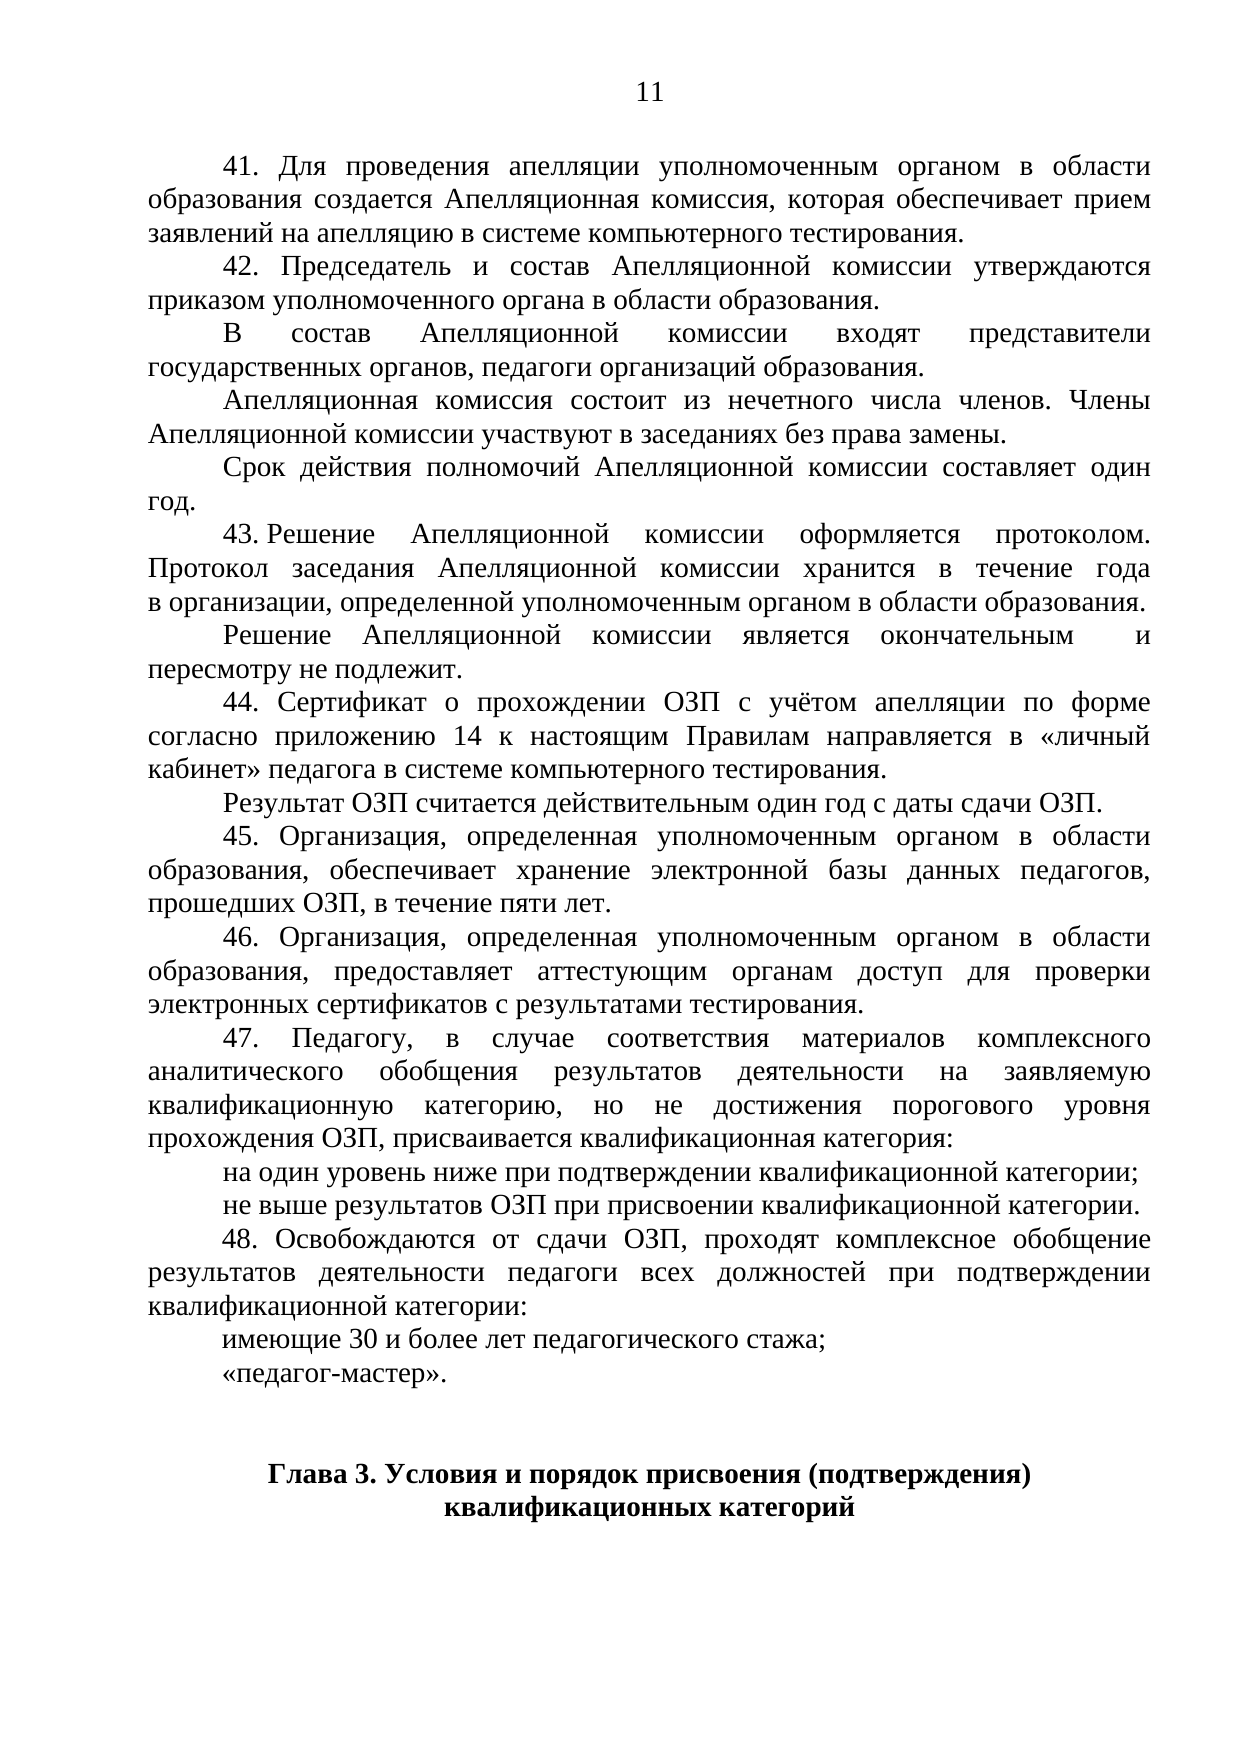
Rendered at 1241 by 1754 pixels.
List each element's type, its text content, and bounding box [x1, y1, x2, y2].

text 45. Организация, определенная уполномоченным органом в области образования, обеспечивает хранение электронной базы данных педагогов, прошедших ОЗП, в течение пяти лет. [148, 818, 1152, 919]
text Глава 3. Условия и порядок присвоения (подтверждения) квалификационных категорий [148, 1456, 1152, 1523]
text 42. Председатель и состав Апелляционной комиссии утверждаются приказом уполномоченного органа в области образования. [148, 248, 1152, 315]
text «педагог-мастер». [148, 1355, 1152, 1389]
text 48. Освобождаются от сдачи ОЗП, проходят комплексное обобщение результатов деятельности педагоги всех должностей при подтверждении квалификационной категории: [148, 1221, 1152, 1322]
text Апелляционная комиссия состоит из нечетного числа членов. Члены Апелляционной комиссии участвуют в заседаниях без права замены. [148, 382, 1152, 449]
text 46. Организация, определенная уполномоченным органом в области образования, предоставляет аттестующим органам доступ для проверки электронных сертификатов с результатами тестирования. [148, 919, 1152, 1020]
text не выше результатов ОЗП при присвоении квалификационной категории. [148, 1187, 1152, 1221]
text имеющие 30 и более лет педагогического стажа; [148, 1322, 1152, 1355]
text на один уровень ниже при подтверждении квалификационной категории; [148, 1154, 1152, 1187]
text Срок действия полномочий Апелляционной комиссии составляет один год. [148, 449, 1152, 517]
text 41. Для проведения апелляции уполномоченным органом в области образования создается Апелляционная комиссия, которая обеспечивает прием заявлений на апелляцию в системе компьютерного тестирования. [148, 148, 1152, 248]
text В состав Апелляционной комиссии входят представители государственных органов, педагоги организаций образования. [148, 315, 1152, 382]
text 44. Сертификат о прохождении ОЗП с учётом апелляции по форме согласно приложению 14 к настоящим Правилам направляется в «личный кабинет» педагога в системе компьютерного тестирования. [148, 684, 1152, 785]
text 43. Решение Апелляционной комиссии оформляется протоколом. Протокол заседания Апелляционной комиссии хранится в течение года в организации, определенной уполномоченным органом в области образования. [148, 517, 1152, 617]
text Решение Апелляционной комиссии является окончательным и пересмотру не подлежит. [148, 617, 1152, 684]
text Результат ОЗП считается действительным один год с даты сдачи ОЗП. [148, 785, 1152, 818]
text 47. Педагогу, в случае соответствия материалов комплексного аналитического обобщения результатов деятельности на заявляемую квалификационную категорию, но не достижения порогового уровня прохождения ОЗП, присваивается квалификационная категория: [148, 1020, 1152, 1154]
